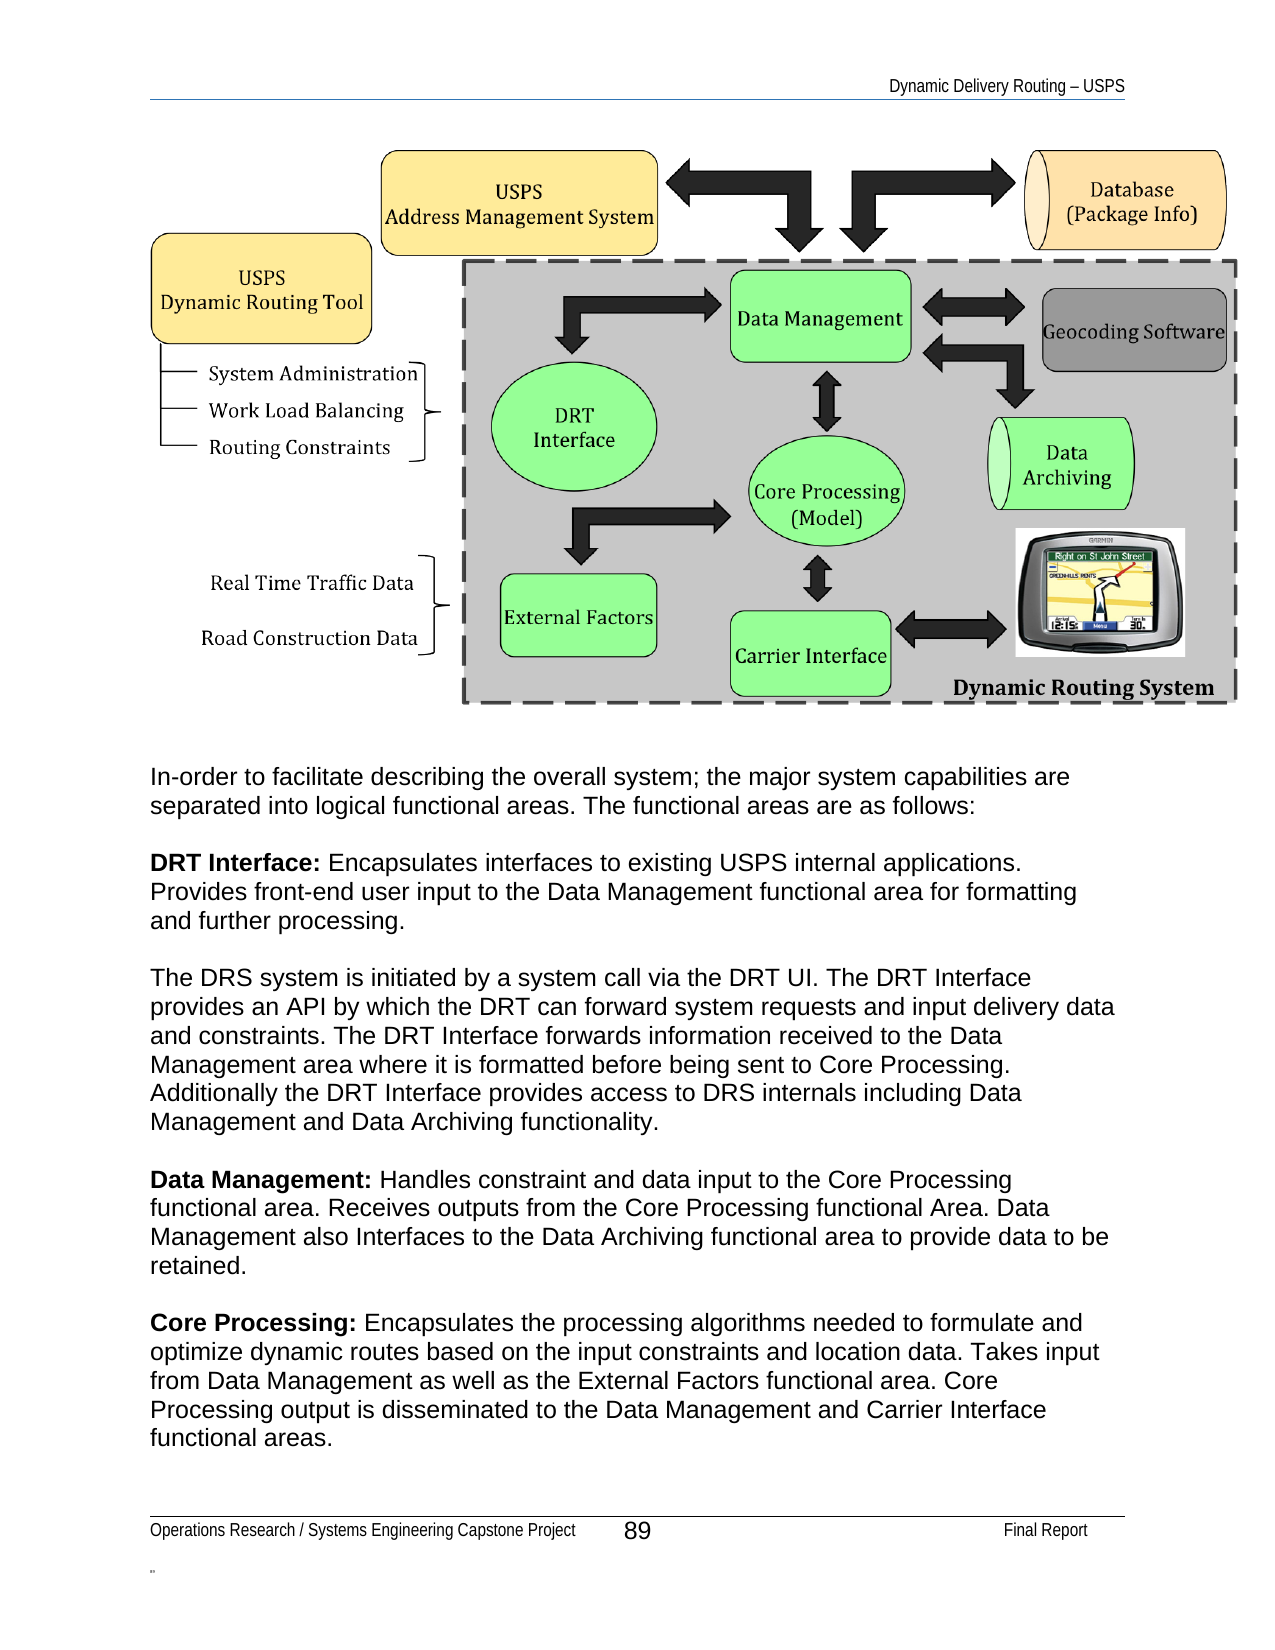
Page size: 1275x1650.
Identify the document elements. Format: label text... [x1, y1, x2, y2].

text In-order to facilitate describing the overall system; the major system capabilities are separated into logical functional areas. The functional areas are as follows: [150, 762, 1125, 820]
text The DRS system is initiated by a system call via the DRT UI. The DRT Interface provides an API by which the DRT can forward system requests and input delivery data and constraints. The DRT Interface forwards information received to the Data Management area where it is formatted before being sent to Core Processing. Additionally the DRT Interface provides access to DRS internals including Data Management and Data Archiving functionality. [150, 963, 1125, 1136]
text Core Processing: Encapsulates the processing algorithms needed to formulate and optimize dynamic routes based on the input constraints and location data. Takes input from Data Management as well as the External Factors functional area. Core Processing output is disseminated to the Data Management and Carrier Interface functional areas. [150, 1308, 1125, 1452]
picture [150, 150, 1238, 705]
text Data Management: Handles constraint and data input to the Core Processing functional area. Receives outputs from the Core Processing functional Area. Data Management also Interfaces to the Data Archiving functional area to provide data to be retained. [150, 1165, 1125, 1280]
text DRT Interface: Encapsulates interfaces to existing USPS internal applications. Provides front-end user input to the Data Management functional area for formatting and further processing. [150, 848, 1125, 935]
